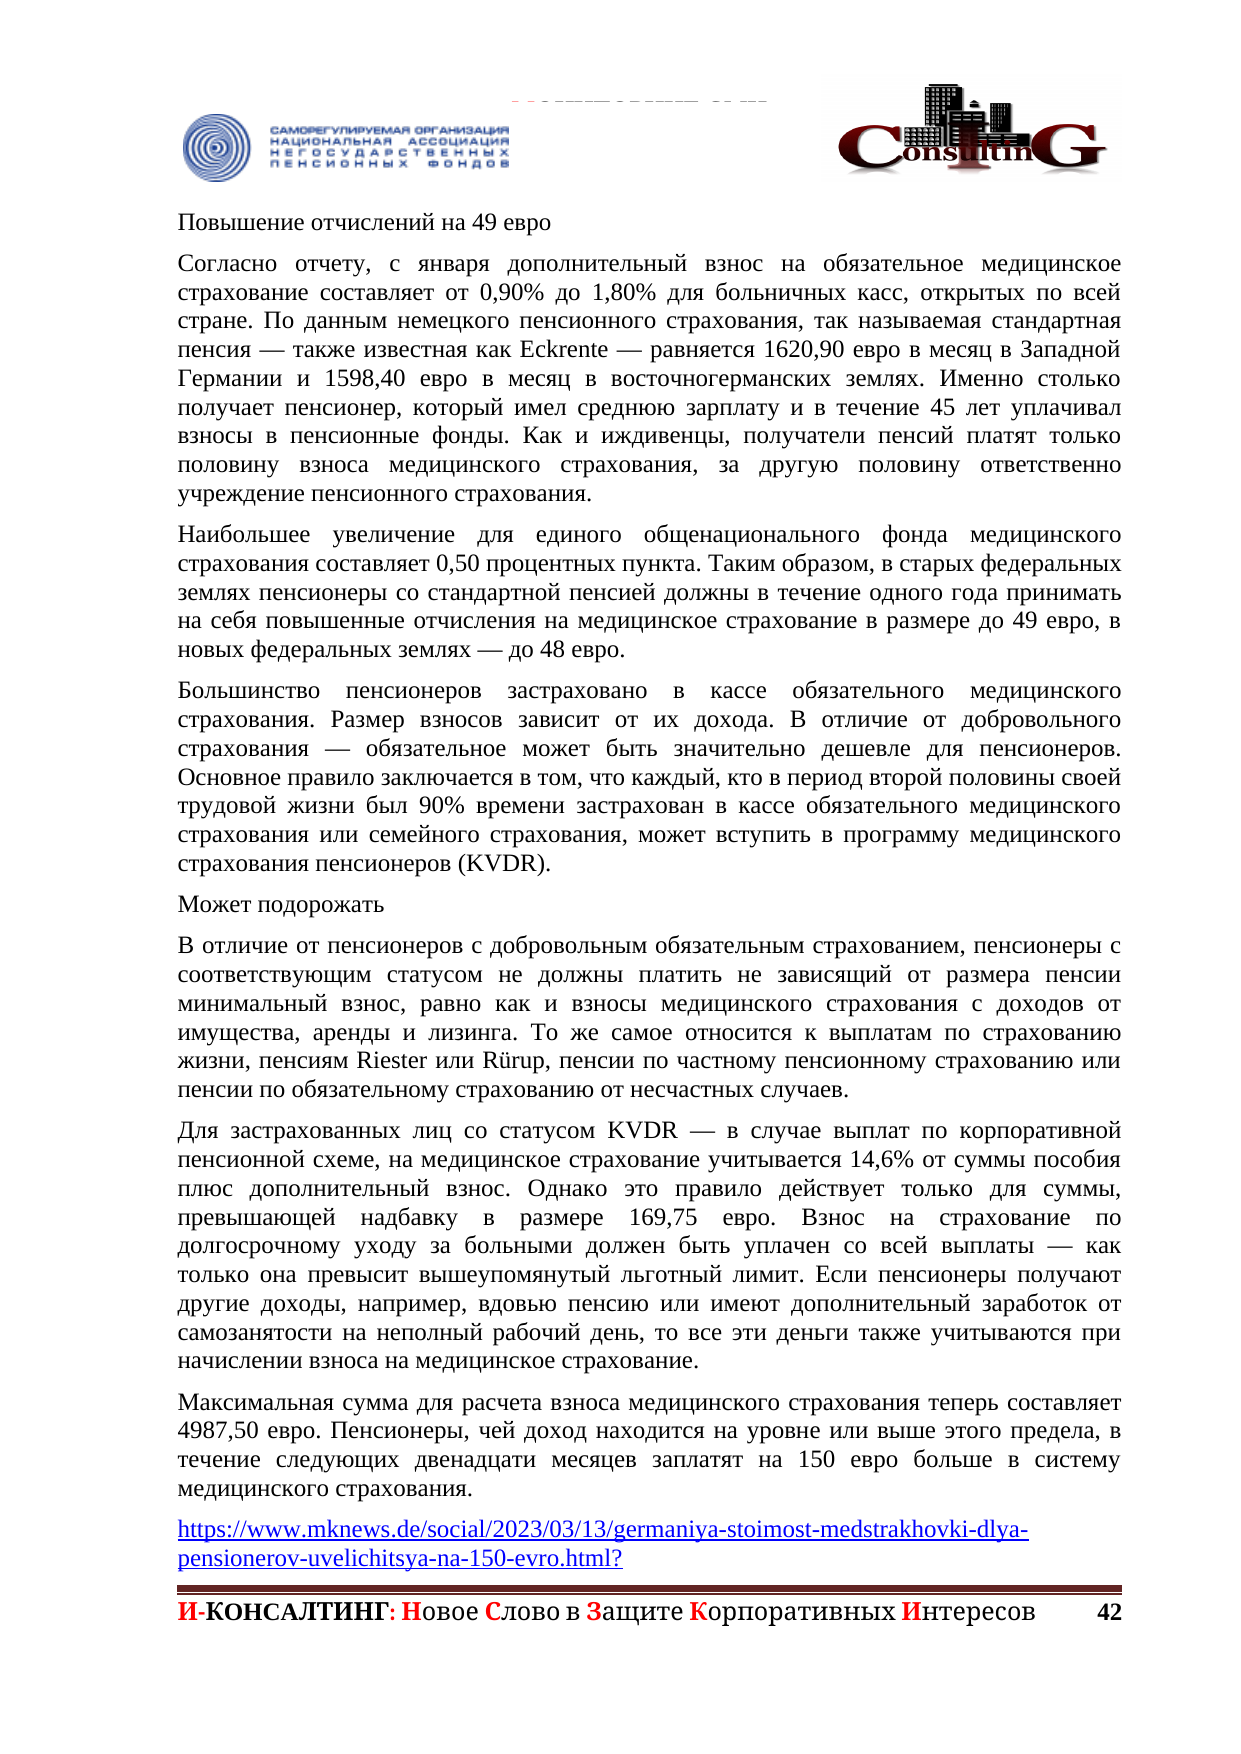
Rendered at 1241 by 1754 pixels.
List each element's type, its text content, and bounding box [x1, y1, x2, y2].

text Максимальная сумма для расчета взноса медицинского страхования теперь составляет 4987,50 евро. Пенсионеры, чей доход находится на уровне или выше этого предела, в течение следующих двенадцати месяцев заплатят на 150 евро больше в систему медицинского страхования. [177, 1387, 1122, 1502]
text Для застрахованных лиц со статусом KVDR — в случае выплат по корпоративной пенсионной схеме, на медицинское страхование учитывается 14,6% от суммы пособия плюс дополнительный взнос. Однако это правило действует только для суммы, превышающей надбавку в размере 169,75 евро. Взнос на страхование по долгосрочному уходу за больными должен быть уплачен со всей выплаты — как только она превысит вышеупомянутый льготный лимит. Если пенсионеры получают другие доходы, например, вдовью пенсию или имеют дополнительный заработок от самозанятости на неполный рабочий день, то все эти деньги также учитываются при начислении взноса на медицинское страхование. [177, 1116, 1122, 1374]
picture [821, 73, 1122, 182]
text Большинство пенсионеров застраховано в кассе обязательного медицинского страхования. Размер взносов зависит от их дохода. В отличие от добровольного страхования — обязательное может быть значительно дешевле для пенсионеров. Основное правило заключается в том, что каждый, кто в период второй половины своей трудовой жизни был 90% времени застрахован в кассе обязательного медицинского страхования или семейного страхования, может вступить в программу медицинского страхования пенсионеров (KVDR). [177, 676, 1122, 877]
text В отличие от пенсионеров с добровольным обязательным страхованием, пенсионеры с соответствующим статусом не должны платить не зависящий от размера пенсии минимальный взнос, равно как и взносы медицинского страхования с доходов от имущества, аренды и лизинга. То же самое относится к выплатам по страхованию жизни, пенсиям Riester или Rürup, пенсии по частному пенсионному страхованию или пенсии по обязательному страхованию от несчастных случаев. [177, 931, 1122, 1103]
text Наибольшее увеличение для единого общенационального фонда медицинского страхования составляет 0,50 процентных пункта. Таким образом, в старых федеральных землях пенсионеры со стандартной пенсией должны в течение одного года принимать на себя повышенные отчисления на медицинское страхование в размере до 49 евро, в новых федеральных землях — до 48 евро. [177, 519, 1122, 663]
text Повышение отчислений на 49 евро [177, 207, 1122, 236]
text Может подорожать [177, 889, 1122, 918]
text Согласно отчету, с января дополнительный взнос на обязательное медицинское страхование составляет от 0,90% до 1,80% для больничных касс, открытых по всей стране. По данным немецкого пенсионного страхования, так называемая стандартная пенсия — также известная как Eckrente — равняется 1620,90 евро в месяц в Западной Германии и 1598,40 евро в месяц в восточногерманских землях. Именно столько получает пенсионер, который имел среднюю зарплату и в течение 45 лет уплачивал взносы в пенсионные фонды. Как и иждивенцы, получатели пенсий платят только половину взноса медицинского страхования, за другую половину ответственно учреждение пенсионного страхования. [177, 248, 1122, 507]
picture [183, 114, 509, 182]
